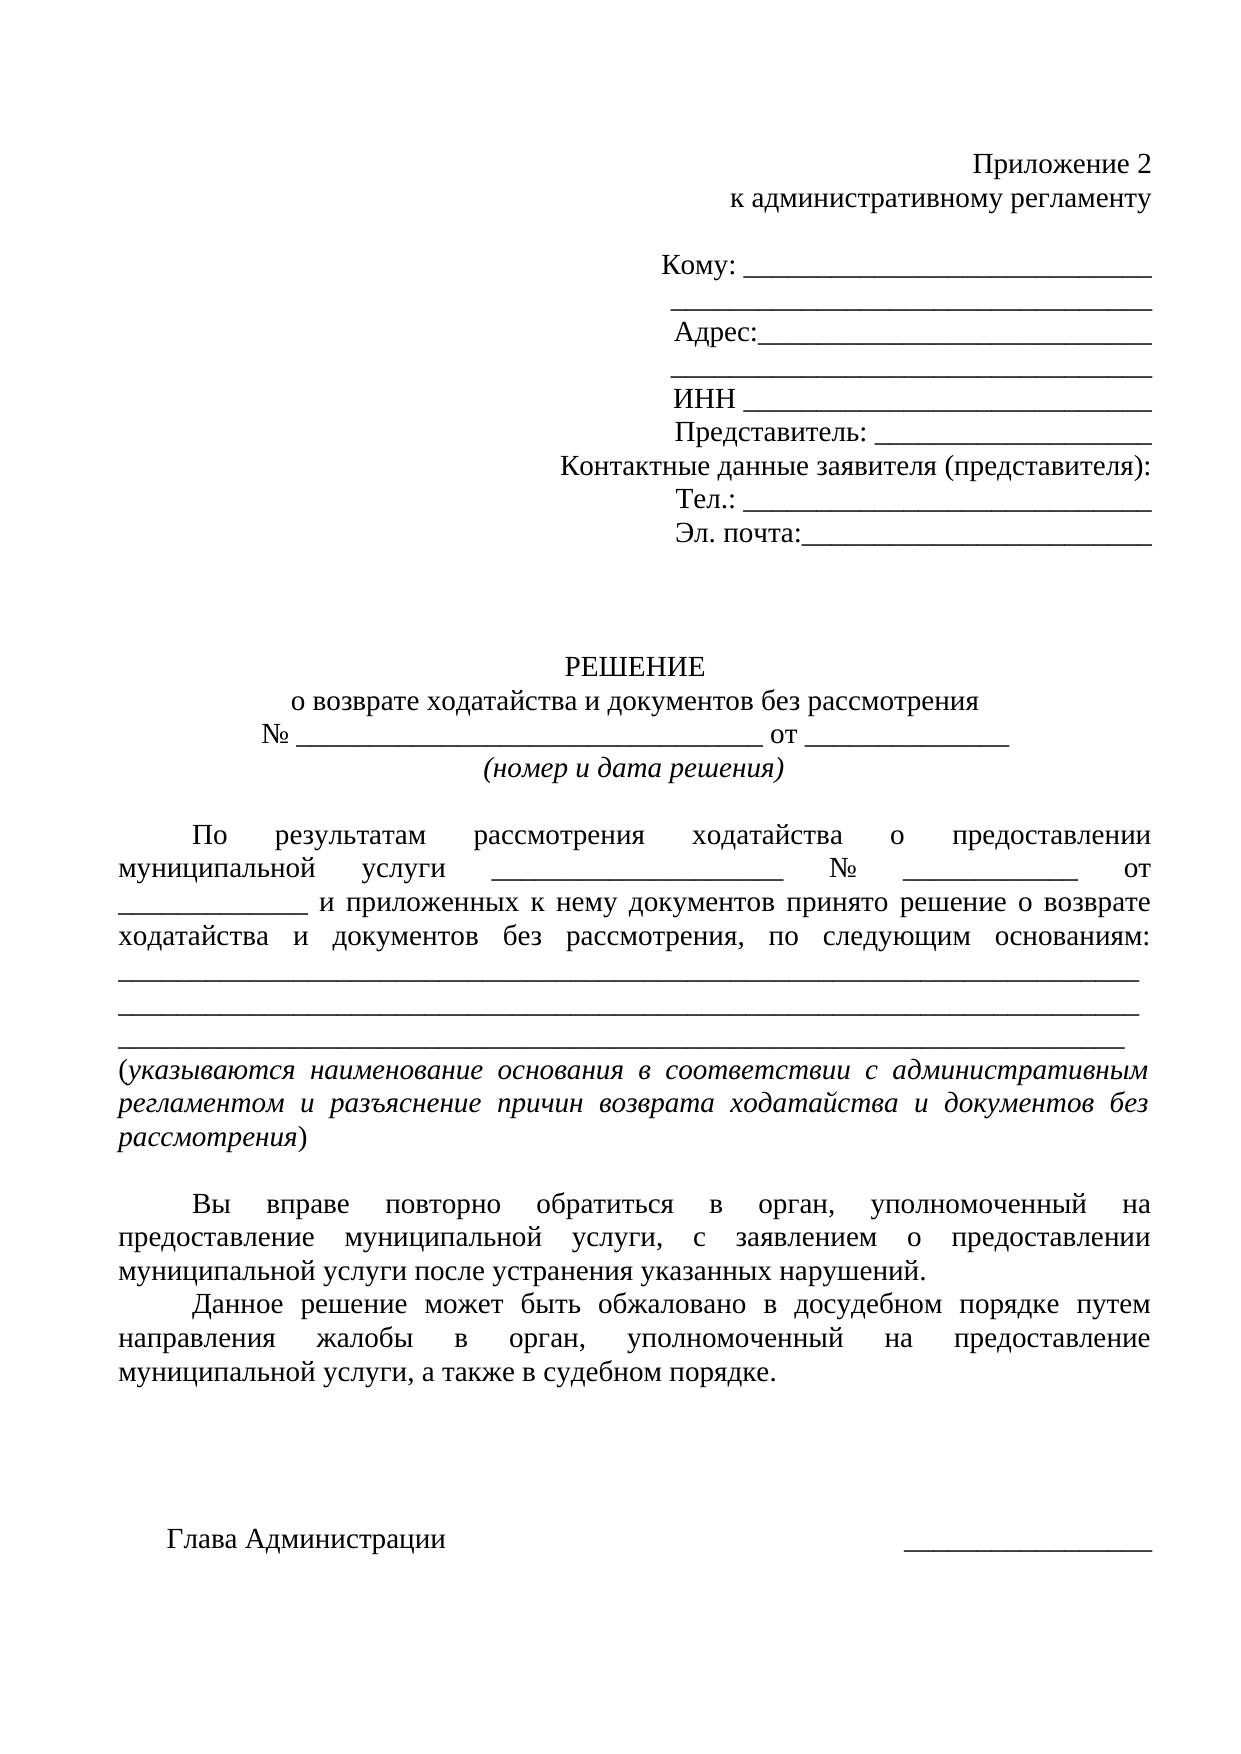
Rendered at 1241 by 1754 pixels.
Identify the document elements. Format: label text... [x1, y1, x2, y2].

text Данное решение может быть обжаловано в досудебном порядке путем направления жалобы в орган, уполномоченный на предоставление муниципальной услуги, а также в судебном порядке. [118, 1287, 1152, 1387]
text Кому: ____________________________ [118, 247, 1152, 280]
text По результатам рассмотрения ходатайства о предоставлении муниципальной услуги ____________________ № ____________ от _____________ и приложенных к нему документов принято решение о возврате ходатайства и документов без рассмотрения, по следующим основаниям: _________________________________________________________________________________________________________________________________________________________________________________________________________________ [118, 817, 1152, 1052]
text Тел.: ____________________________ [118, 482, 1152, 515]
text Адрес:___________________________ [118, 314, 1152, 347]
text Глава Администрации _________________ [118, 1521, 1152, 1555]
text Представитель: ___________________ [118, 414, 1152, 448]
text (номер и дата решения) [118, 750, 1152, 783]
text Эл. почта:________________________ [118, 515, 1152, 549]
text _________________________________ [118, 280, 1152, 314]
text РЕШЕНИЕ [118, 649, 1152, 683]
text _________________________________ [118, 347, 1152, 381]
text ИНН ____________________________ [118, 381, 1152, 414]
text (указываются наименование основания в соответствии с административным регламентом и разъяснение причин возврата ходатайства и документов без рассмотрения) [118, 1052, 1152, 1152]
text № ________________________________ от ______________ [118, 716, 1152, 750]
text Вы вправе повторно обратиться в орган, уполномоченный на предоставление муниципальной услуги, с заявлением о предоставлении муниципальной услуги после устранения указанных нарушений. [118, 1186, 1152, 1287]
text о возврате ходатайства и документов без рассмотрения [118, 683, 1152, 716]
text к административному регламенту [118, 180, 1152, 213]
text Приложение 2 [118, 146, 1152, 180]
text Контактные данные заявителя (представителя): [118, 448, 1152, 482]
